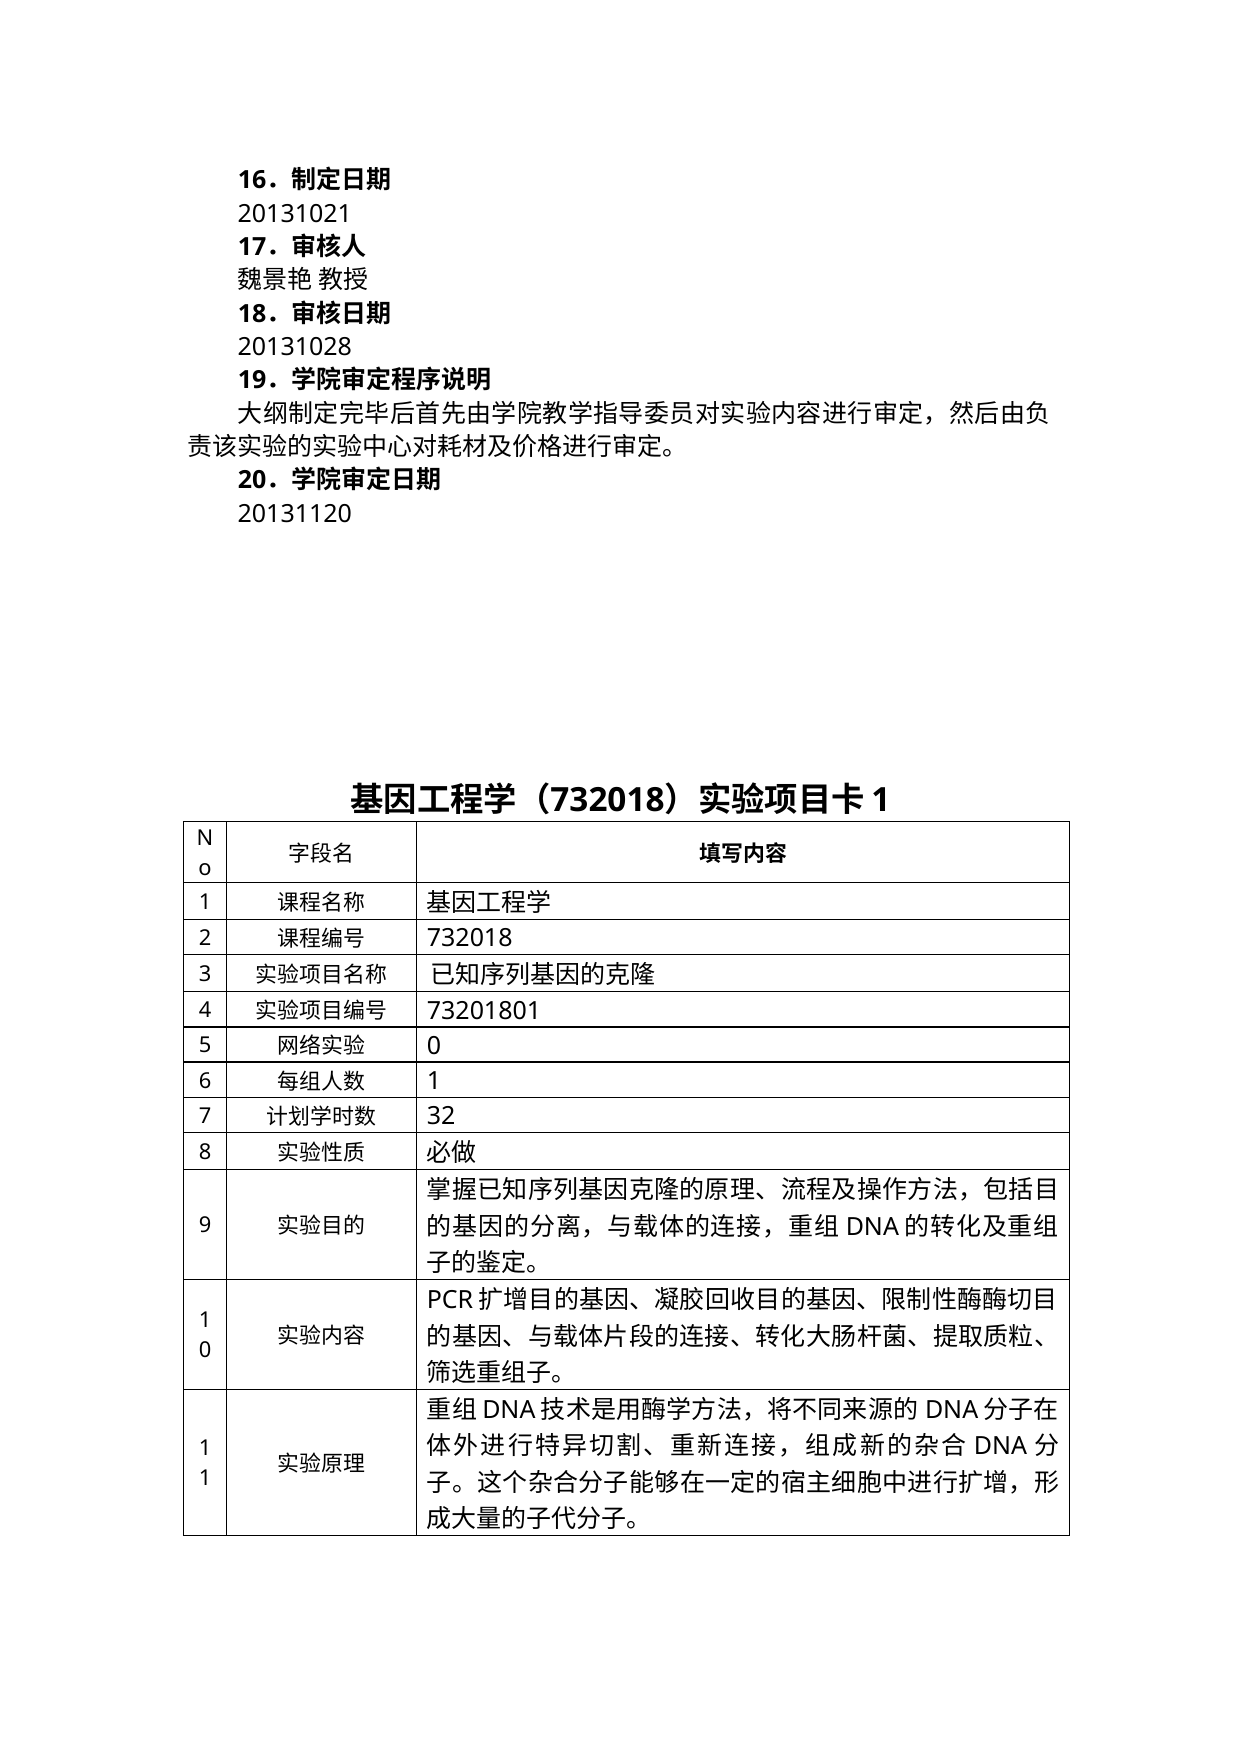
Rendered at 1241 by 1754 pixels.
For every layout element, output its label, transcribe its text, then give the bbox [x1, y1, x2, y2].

table_cell 计划学时数 [227, 1098, 416, 1132]
table_cell 实验项目编号 [227, 992, 416, 1026]
table_cell PCR扩增目的基因、凝胶回收目的基因、限制性酶酶切目的基因、与载体片段的连接、转化大肠杆菌、提取质粒、筛选重组子。 [417, 1280, 1069, 1388]
text 18．审核日期 [187, 295, 1053, 329]
table_cell 课程编号 [227, 920, 416, 954]
table_cell 掌握已知序列基因克隆的原理、流程及操作方法，包括目的基因的分离，与载体的连接，重组DNA的转化及重组子的鉴定。 [417, 1170, 1069, 1279]
table_header 字段名 [227, 822, 416, 882]
text 17．审核人 [187, 229, 1053, 262]
table_cell 8 [184, 1133, 226, 1169]
table_cell 实验内容 [227, 1280, 416, 1388]
table_cell 2 [184, 920, 226, 954]
table_header 填写内容 [417, 822, 1069, 882]
table_cell 1 [184, 883, 226, 919]
table_cell 实验项目名称 [227, 955, 416, 991]
table_cell 实验原理 [227, 1390, 416, 1534]
text 大纲制定完毕后首先由学院教学指导委员对实验内容进行审定，然后由负责该实验的实验中心对耗材及价格进行审定。 [187, 395, 1053, 462]
table_cell 32 [417, 1098, 1069, 1132]
table_header No [184, 822, 226, 882]
text 19．学院审定程序说明 [187, 362, 1053, 395]
text 20．学院审定日期 [187, 462, 1053, 495]
table_cell 网络实验 [227, 1028, 416, 1061]
table_cell 7 [184, 1098, 226, 1132]
text 魏景艳 教授 [187, 262, 1053, 295]
table_cell 基因工程学 [417, 883, 1069, 919]
table_cell 实验性质 [227, 1133, 416, 1169]
table_cell 4 [184, 992, 226, 1026]
text 20131021 [187, 195, 1053, 229]
table_cell 必做 [417, 1133, 1069, 1169]
text 基因工程学（732018）实验项目卡1 [187, 772, 1053, 821]
text 20131120 [187, 495, 1053, 529]
table_cell 课程名称 [227, 883, 416, 919]
table_cell 每组人数 [227, 1063, 416, 1097]
table_cell 10 [184, 1280, 226, 1388]
table_cell 已知序列基因的克隆 [417, 955, 1069, 991]
table_cell 73201801 [417, 992, 1069, 1026]
table_cell 0 [417, 1028, 1069, 1061]
table_cell 5 [184, 1028, 226, 1061]
table_cell 732018 [417, 920, 1069, 954]
table_cell 9 [184, 1170, 226, 1279]
table_cell 3 [184, 955, 226, 991]
text 16．制定日期 [187, 162, 1053, 195]
table_cell 重组DNA技术是用酶学方法，将不同来源的DNA分子在体外进行特异切割、重新连接，组成新的杂合DNA分子。这个杂合分子能够在一定的宿主细胞中进行扩增，形成大量的子代分子。 [417, 1390, 1069, 1534]
text 20131028 [187, 329, 1053, 362]
table_cell 1 [417, 1063, 1069, 1097]
table_cell 6 [184, 1063, 226, 1097]
table_cell 11 [184, 1390, 226, 1534]
table_cell 实验目的 [227, 1170, 416, 1279]
